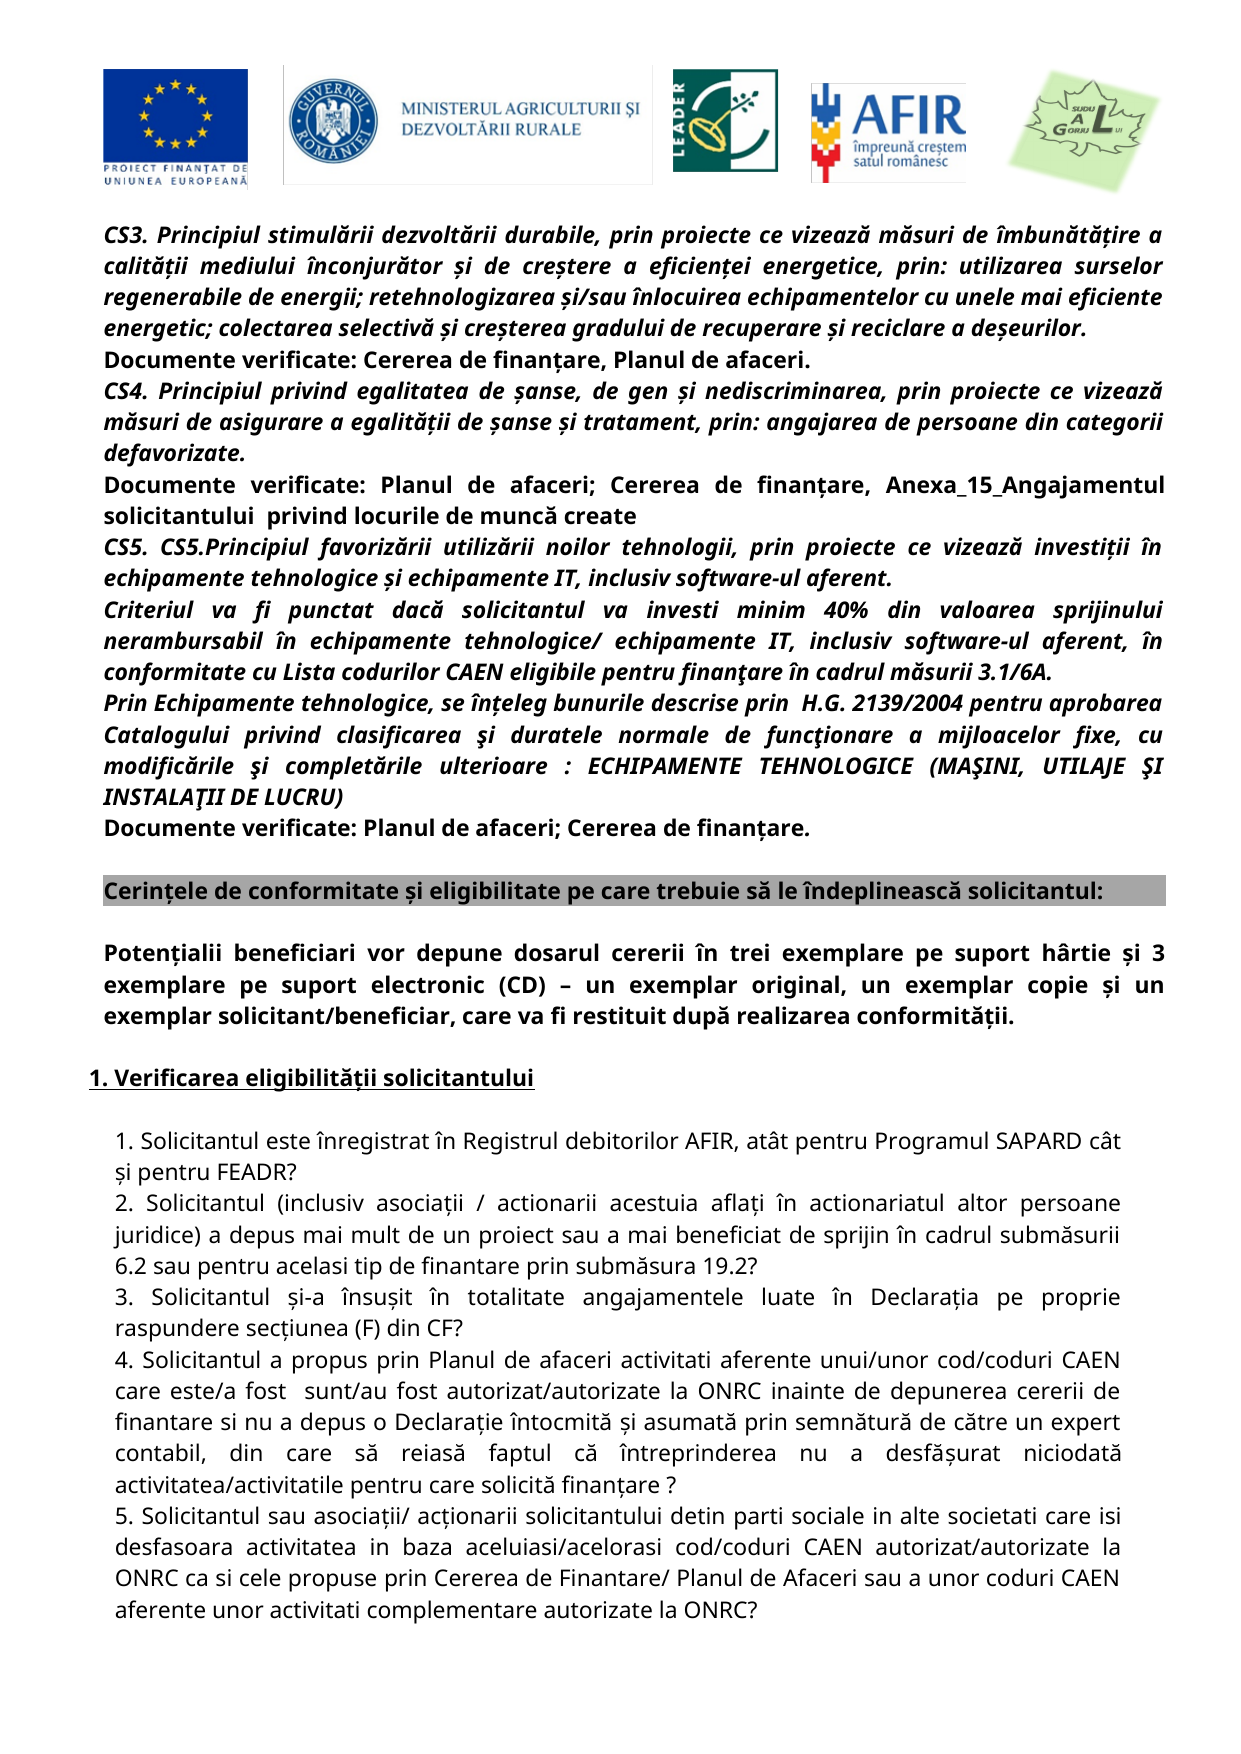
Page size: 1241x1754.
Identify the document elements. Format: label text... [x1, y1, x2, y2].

table_cell 3. Solicitantul şi-a însuşit în totalitate angajamentele luate în Declaraţia pe proprie raspundere secțiunea (F) din CF? [103, 1281, 1133, 1344]
text CS5. CS5.Principiul favorizării utilizării noilor tehnologii, prin proiecte ce vizează investiții în echipamente tehnologice și echipamente IT, inclusiv software-ul aferent. [103, 531, 1166, 594]
picture [103, 65, 966, 190]
text Cerințele de conformitate și eligibilitate pe care trebuie să le îndeplinească solicitantul: [103, 875, 1166, 906]
text Documente verificate: Cererea de finanțare, Planul de afaceri. [103, 344, 1166, 375]
table_cell 2. Solicitantul (inclusiv asociații / actionarii acestuia aflați în actionariatul altor persoane juridice) a depus mai mult de un proiect sau a mai beneficiat de sprijin în cadrul submăsurii 6.2 sau pentru acelasi tip de finantare prin submăsura 19.2? [103, 1188, 1133, 1281]
text Potențialii beneficiari vor depune dosarul cererii în trei exemplare pe suport hârtie și 3 exemplare pe suport electronic (CD) – un exemplar original, un exemplar copie și un exemplar solicitant/beneficiar, care va fi restituit după realizarea conformității. [103, 937, 1166, 1031]
table_cell 5. Solicitantul sau asociații/ acționarii solicitantului detin parti sociale in alte societati care isi desfasoara activitatea in baza aceluiasi/acelorasi cod/coduri CAEN autorizat/autorizate la ONRC ca si cele propuse prin Cererea de Finantare/ Planul de Afaceri sau a unor coduri CAEN aferente unor activitati complementare autorizate la ONRC? [103, 1500, 1133, 1625]
text CS3. Principiul stimulării dezvoltării durabile, prin proiecte ce vizează măsuri de îmbunătățire a calității mediului înconjurător și de creștere a eficienței energetice, prin: utilizarea surselor regenerabile de energii; retehnologizarea și/sau înlocuirea echipamentelor cu unele mai eficiente energetic; colectarea selectivă și creșterea gradului de recuperare și reciclare a deșeurilor. [103, 219, 1166, 344]
picture [1000, 65, 1168, 199]
text Documente verificate: Planul de afaceri; Cererea de finanțare, Anexa_15_Angajamentul solicitantului privind locurile de muncă create [103, 469, 1166, 531]
text Prin Echipamente tehnologice, se înțeleg bunurile descrise prin H.G. 2139/2004 pentru aprobarea Catalogului privind clasificarea şi duratele normale de funcţionare a mijloacelor fixe, cu modificările şi completările ulterioare : ECHIPAMENTE TEHNOLOGICE (MAŞINI, UTILAJE ŞI INSTALAŢII DE LUCRU) [103, 687, 1166, 812]
table_header 1. Solicitantul este înregistrat în Registrul debitorilor AFIR, atât pentru Programul SAPARD cât și pentru FEADR? [103, 1125, 1133, 1187]
text 1. Verificarea eligibilității solicitantului [88, 1062, 1166, 1094]
text CS4. Principiul privind egalitatea de șanse, de gen și nediscriminarea, prin proiecte ce vizează măsuri de asigurare a egalității de șanse și tratament, prin: angajarea de persoane din categorii defavorizate. [103, 375, 1166, 469]
text Criteriul va fi punctat dacă solicitantul va investi minim 40% din valoarea sprijinului nerambursabil în echipamente tehnologice/ echipamente IT, inclusiv software-ul aferent, în conformitate cu Lista codurilor CAEN eligibile pentru finanţare în cadrul măsurii 3.1/6A. [103, 594, 1166, 687]
text Documente verificate: Planul de afaceri; Cererea de finanțare. [103, 812, 1166, 844]
table_cell 4. Solicitantul a propus prin Planul de afaceri activitati aferente unui/unor cod/coduri CAEN care este/a fost sunt/au fost autorizat/autorizate la ONRC inainte de depunerea cererii de finantare si nu a depus o Declarație întocmită și asumată prin semnătură de către un expert contabil, din care să reiasă faptul că întreprinderea nu a desfășurat niciodată activitatea/activitatile pentru care solicită finanțare ? [103, 1344, 1133, 1500]
